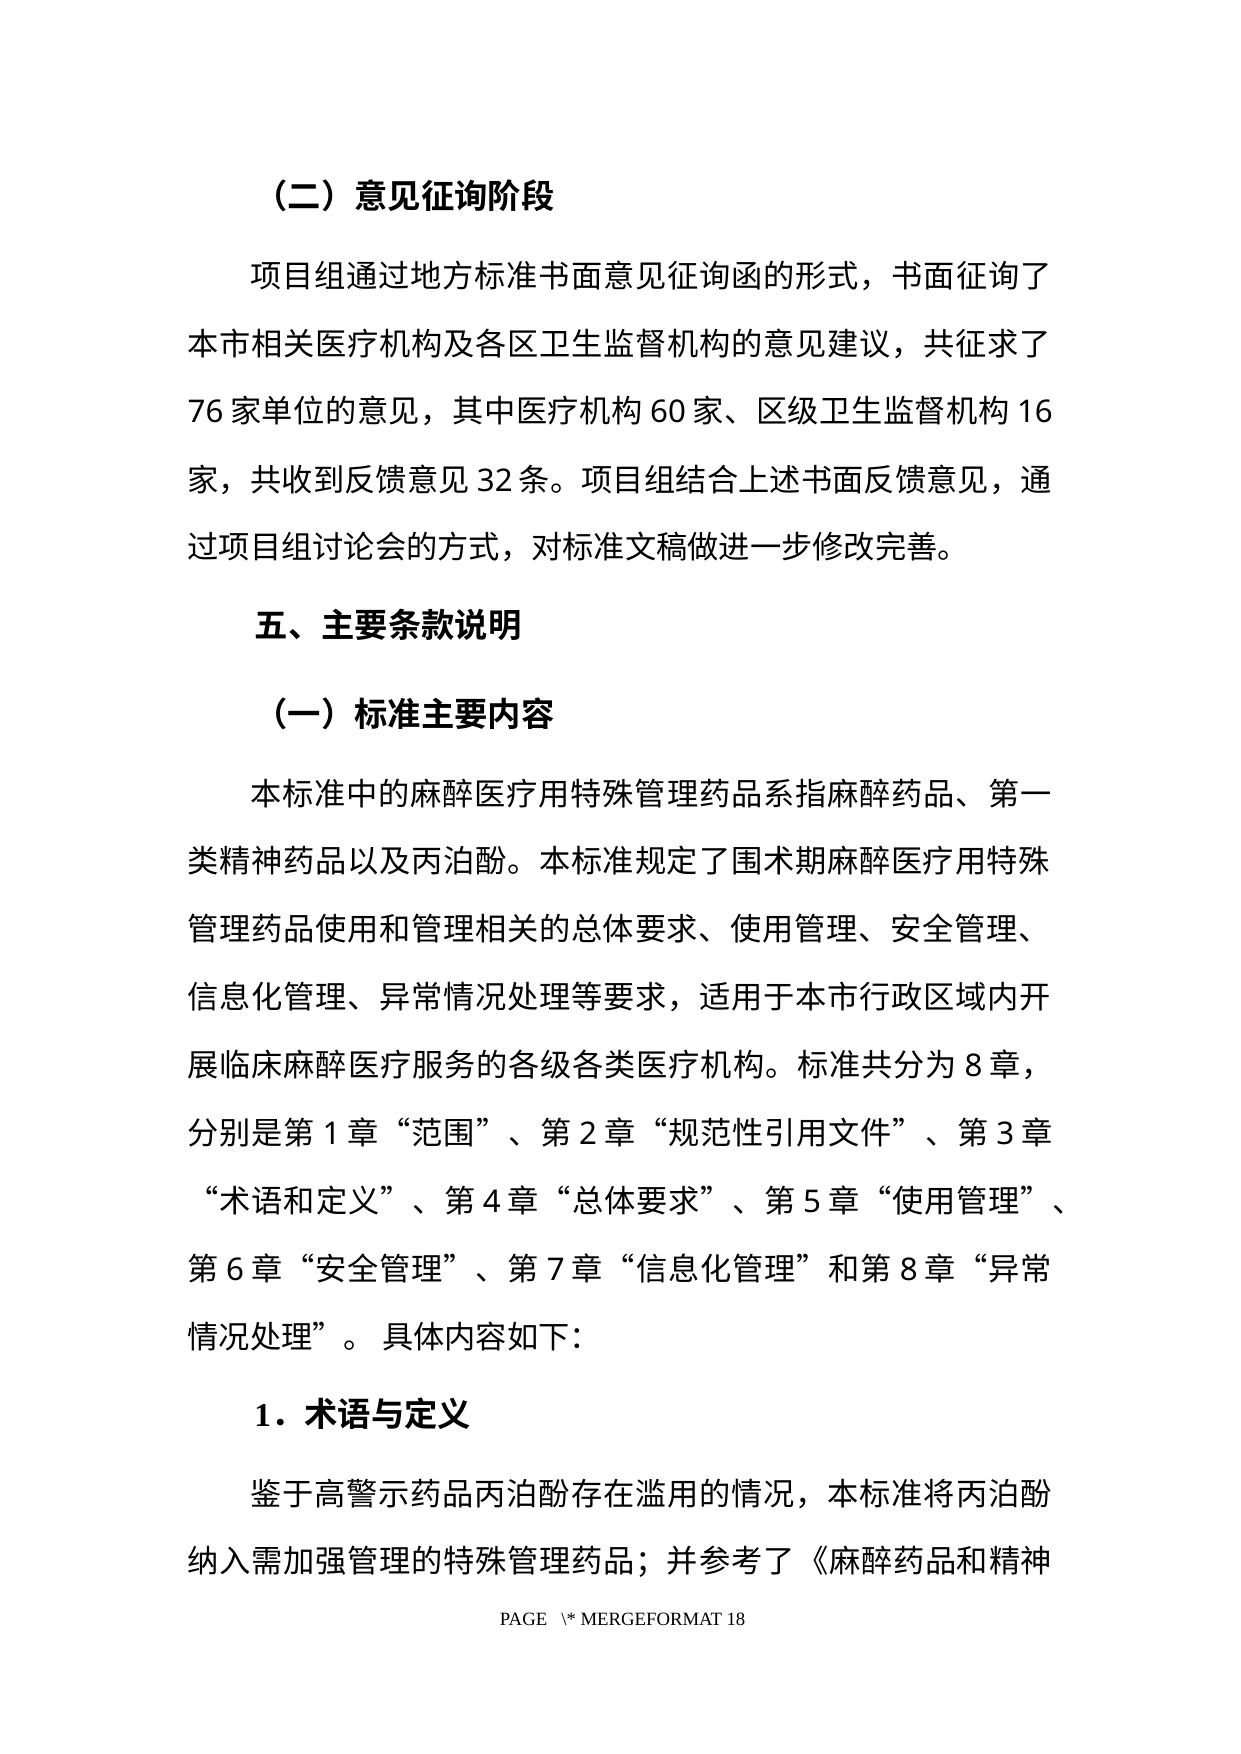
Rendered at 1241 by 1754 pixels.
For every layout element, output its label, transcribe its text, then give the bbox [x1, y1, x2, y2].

subtitle （二）意见征询阶段 [187, 162, 1053, 227]
subtitle （一）标准主要内容 [187, 679, 1053, 744]
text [187, 1469, 1053, 1582]
title 五、主要条款说明 [187, 591, 1053, 656]
text 项目组通过地方标准书面意见征询函的形式，书面征询了本市相关医疗机构及各区卫生监督机构的意见建议，共征求了76家单位的意见，其中医疗机构60家、区级卫生监督机构16家，共收到反馈意见32条。项目组结合上述书面反馈意见，通过项目组讨论会的方式，对标准文稿做进一步修改完善。 [187, 251, 1053, 568]
subtitle 1．术语与定义 [187, 1380, 1053, 1445]
text 本标准中的麻醉医疗用特殊管理药品系指麻醉药品、第一类精神药品以及丙泊酚。本标准规定了围术期麻醉医疗用特殊管理药品使用和管理相关的总体要求、使用管理、安全管理、信息化管理、异常情况处理等要求，适用于本市行政区域内开展临床麻醉医疗服务的各级各类医疗机构。标准共分为8章，分别是第1章“范围”、第2章“规范性引用文件”、第3章“术语和定义”、第4章“总体要求”、第5章“使用管理”、第6章“安全管理”、第7章“信息化管理”和第8章“异常情况处理”。 具体内容如下： [187, 769, 1053, 1357]
